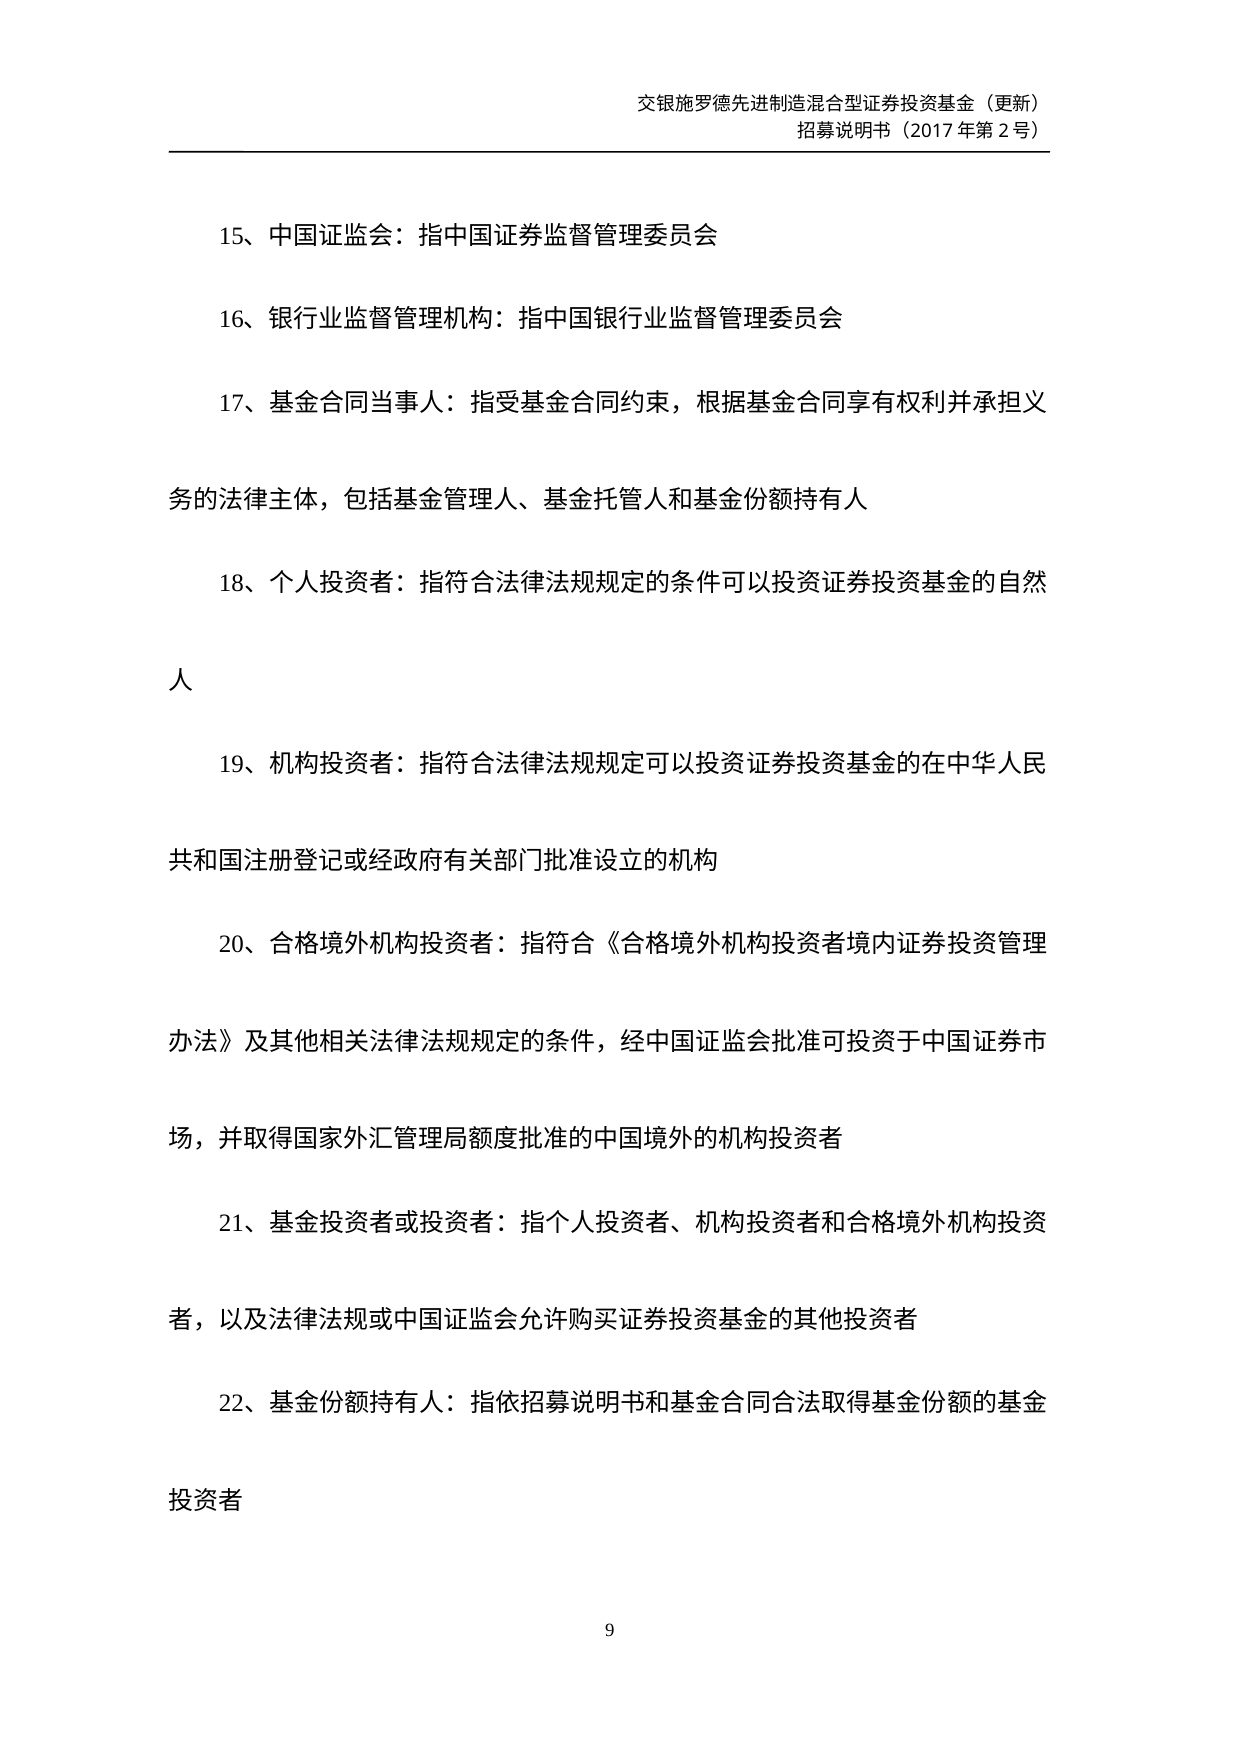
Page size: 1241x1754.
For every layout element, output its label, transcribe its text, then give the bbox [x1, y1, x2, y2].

text 15、中国证监会：指中国证券监督管理委员会 [169, 201, 1050, 266]
text 20、合格境外机构投资者：指符合《合格境外机构投资者境内证券投资管理办法》及其他相关法律法规规定的条件，经中国证监会批准可投资于中国证券市场，并取得国家外汇管理局额度批准的中国境外的机构投资者 [169, 909, 1050, 1169]
text 18、个人投资者：指符合法律法规规定的条件可以投资证券投资基金的自然人 [169, 548, 1050, 711]
text 16、银行业监督管理机构：指中国银行业监督管理委员会 [169, 284, 1050, 349]
text 19、机构投资者：指符合法律法规规定可以投资证券投资基金的在中华人民共和国注册登记或经政府有关部门批准设立的机构 [169, 729, 1050, 891]
text 17、基金合同当事人：指受基金合同约束，根据基金合同享有权利并承担义务的法律主体，包括基金管理人、基金托管人和基金份额持有人 [169, 368, 1050, 530]
text 22、基金份额持有人：指依招募说明书和基金合同合法取得基金份额的基金投资者 [169, 1368, 1050, 1531]
text 21、基金投资者或投资者：指个人投资者、机构投资者和合格境外机构投资者，以及法律法规或中国证监会允许购买证券投资基金的其他投资者 [169, 1188, 1050, 1350]
